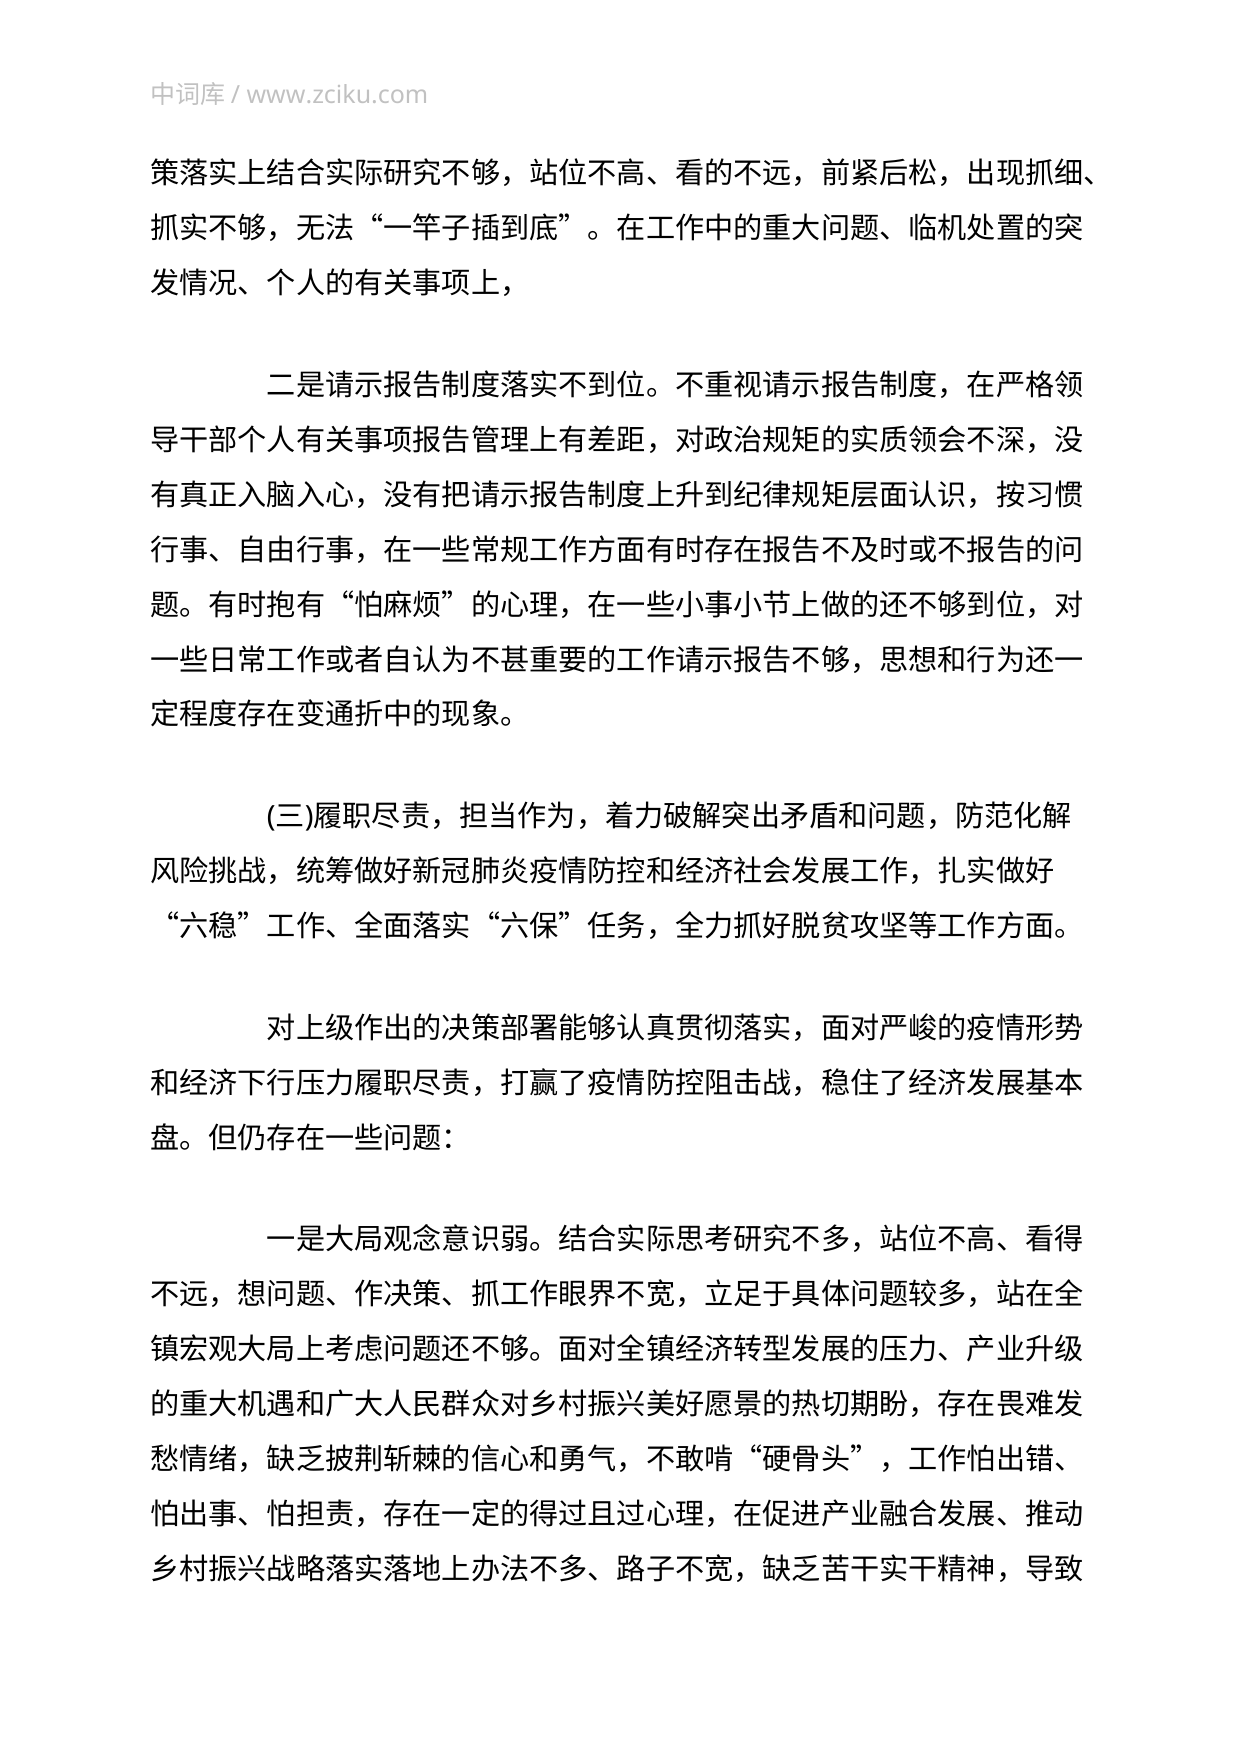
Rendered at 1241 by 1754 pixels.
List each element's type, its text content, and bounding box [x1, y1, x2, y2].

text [150, 1216, 1090, 1588]
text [150, 150, 1090, 302]
text (三)履职尽责，担当作为，着力破解突出矛盾和问题，防范化解风险挑战，统筹做好新冠肺炎疫情防控和经济社会发展工作，扎实做好“六稳”工作、全面落实“六保”任务，全力抓好脱贫攻坚等工作方面。 [150, 793, 1090, 945]
text 二是请示报告制度落实不到位。不重视请示报告制度，在严格领导干部个人有关事项报告管理上有差距，对政治规矩的实质领会不深，没有真正入脑入心，没有把请示报告制度上升到纪律规矩层面认识，按习惯行事、自由行事，在一些常规工作方面有时存在报告不及时或不报告的问题。有时抱有“怕麻烦”的心理，在一些小事小节上做的还不够到位，对一些日常工作或者自认为不甚重要的工作请示报告不够，思想和行为还一定程度存在变通折中的现象。 [150, 362, 1090, 733]
text 对上级作出的决策部署能够认真贯彻落实，面对严峻的疫情形势和经济下行压力履职尽责，打赢了疫情防控阻击战，稳住了经济发展基本盘。但仍存在一些问题： [150, 1004, 1090, 1156]
